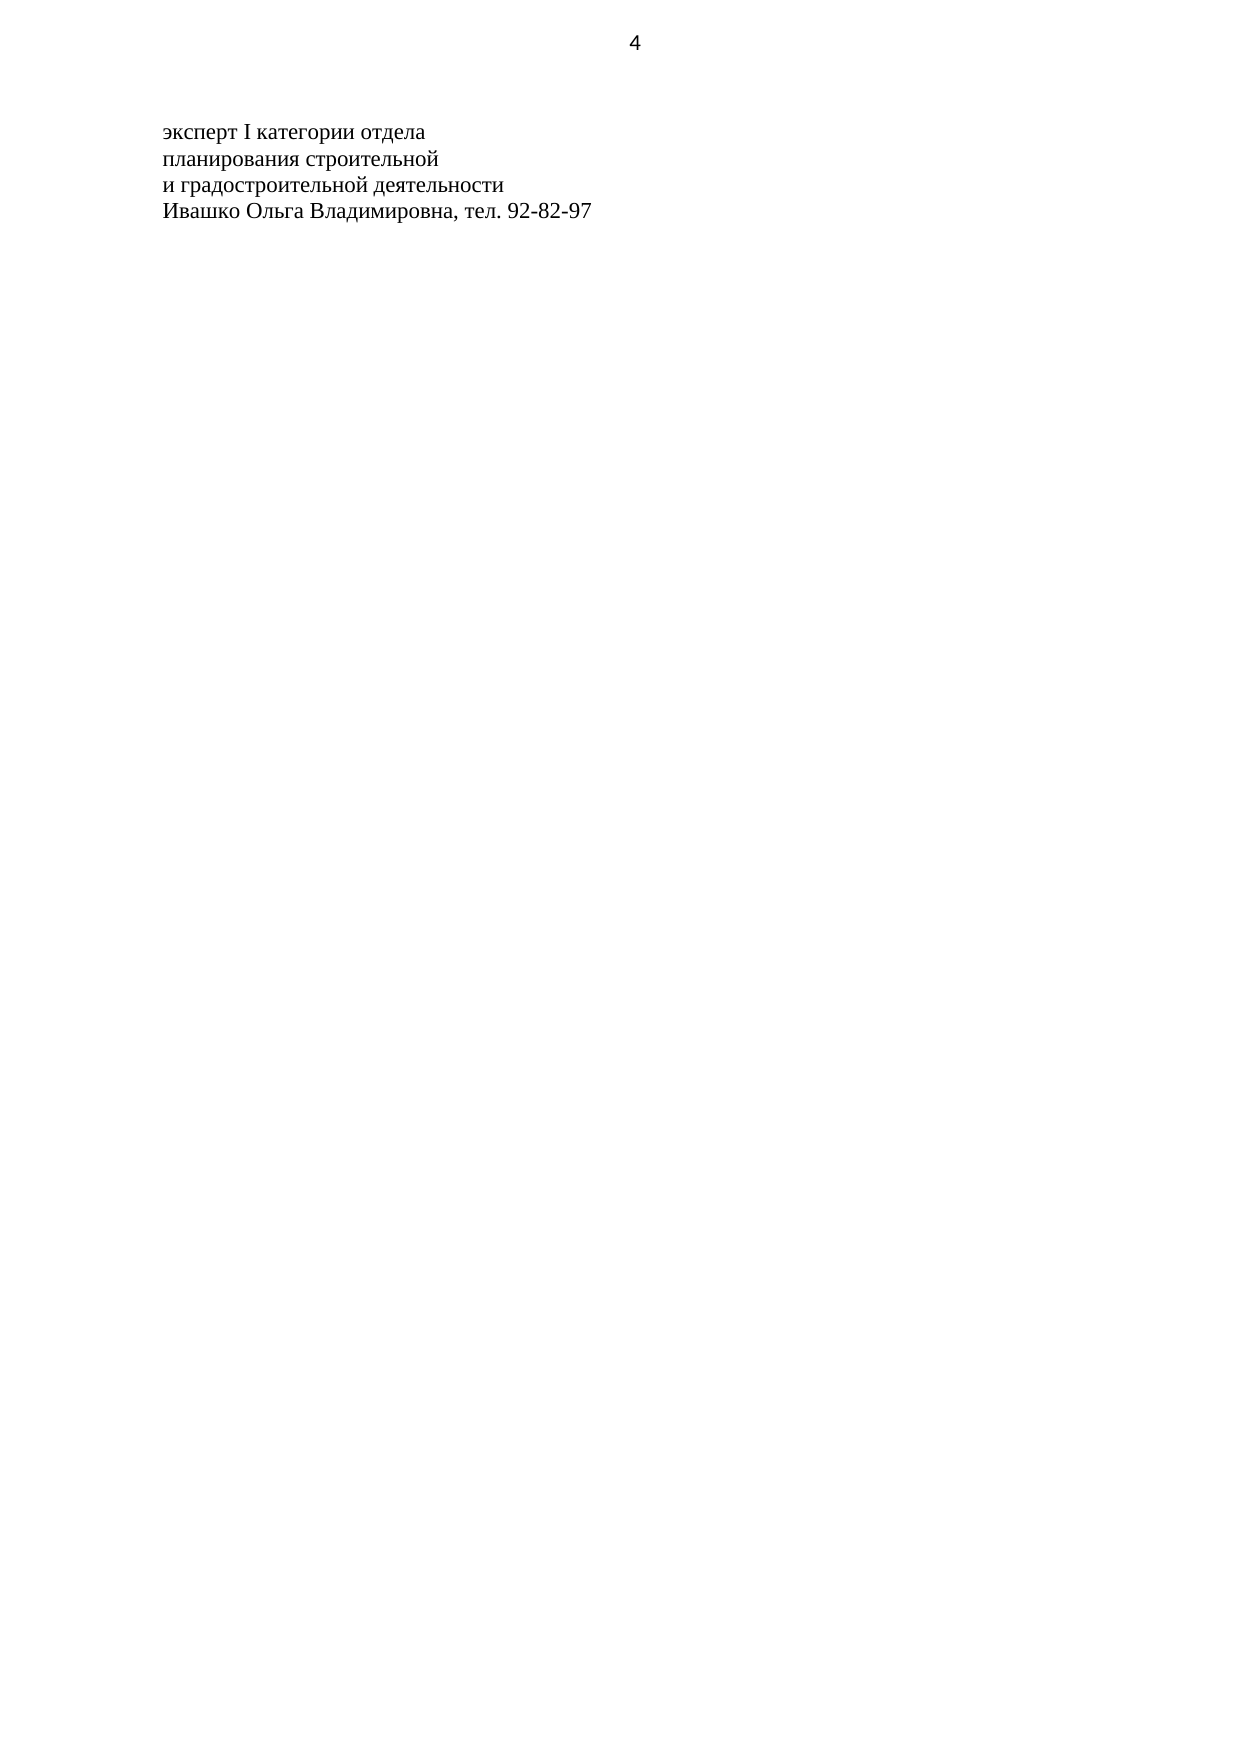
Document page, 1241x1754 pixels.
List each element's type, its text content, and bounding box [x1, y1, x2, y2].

text и градостроительной деятельности [162, 171, 1107, 197]
text Ивашко Ольга Владимировна, тел. 92-82-97 [162, 197, 1107, 224]
text планирования строительной [162, 144, 1107, 171]
text эксперт I категории отдела [162, 118, 1107, 144]
